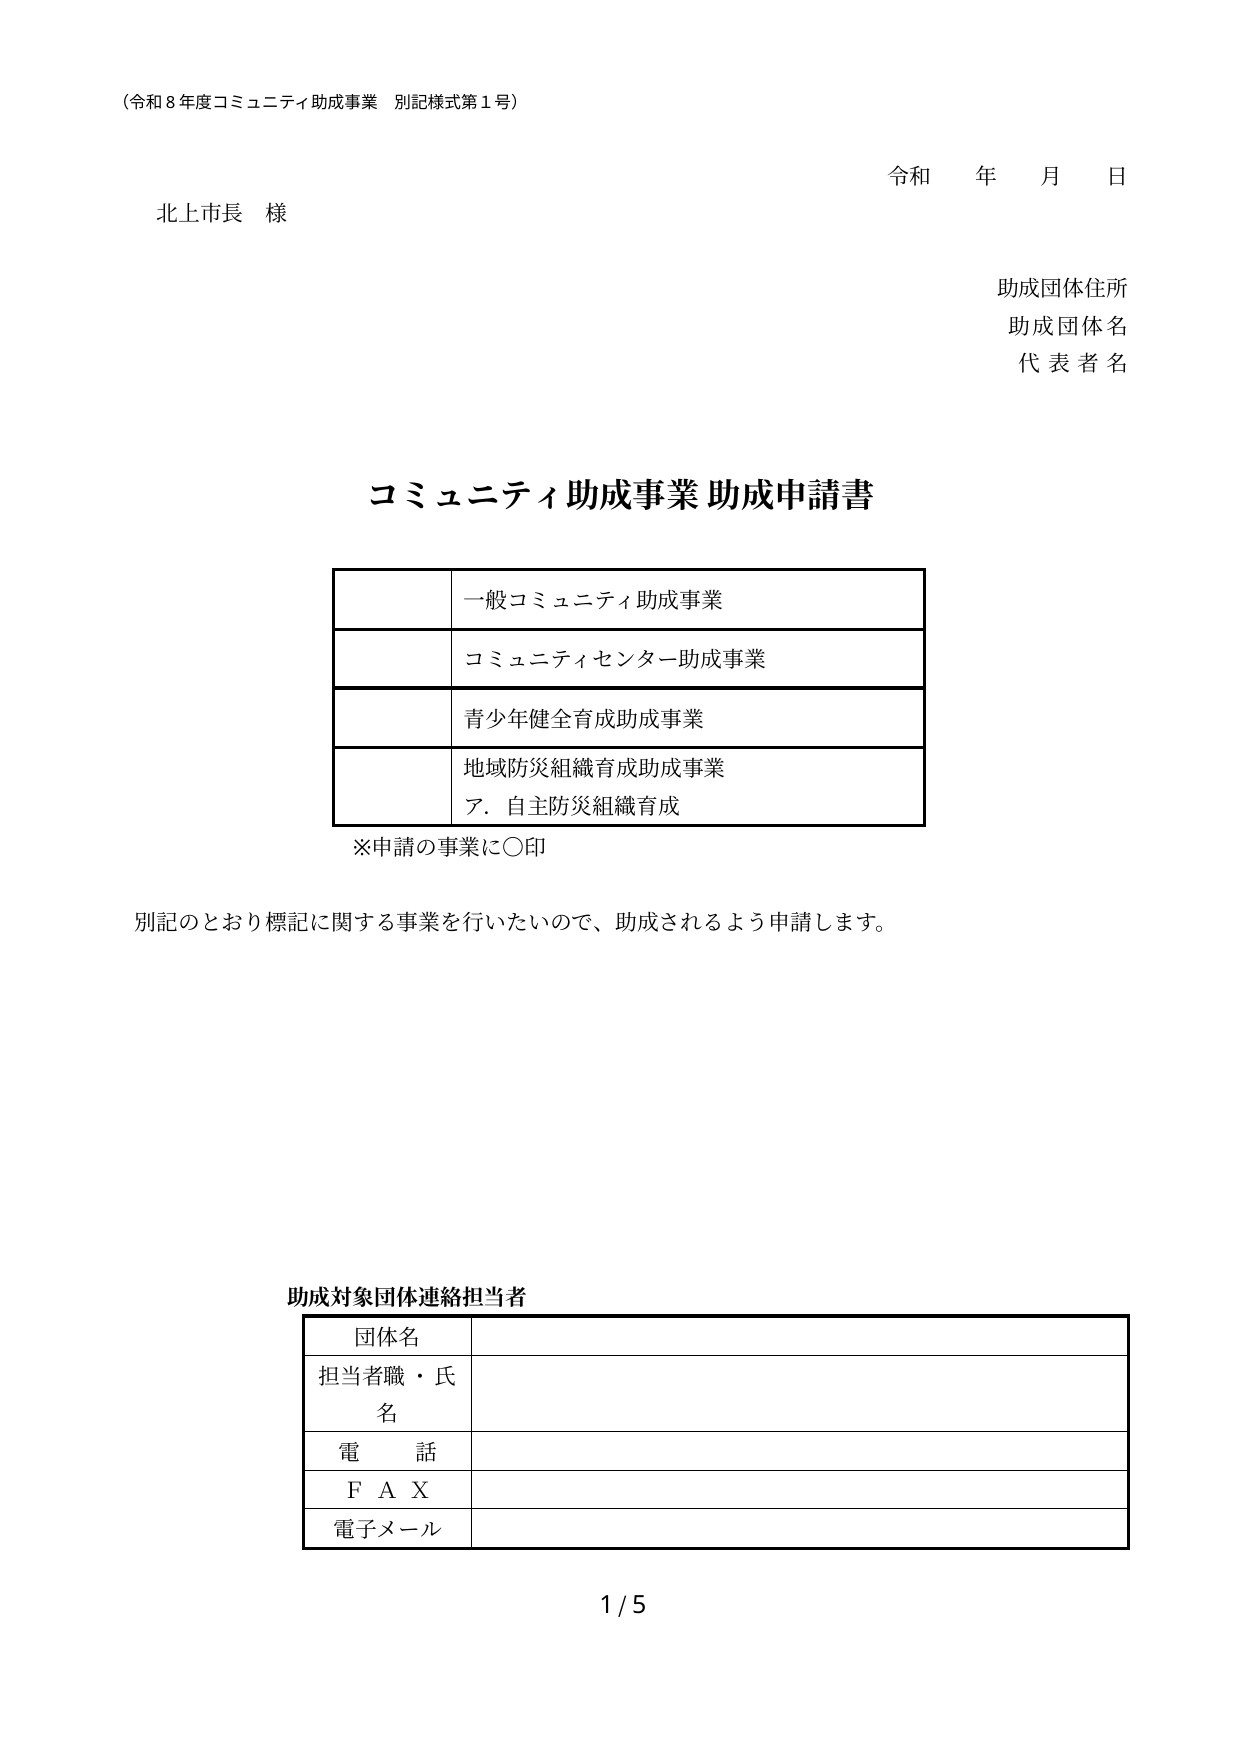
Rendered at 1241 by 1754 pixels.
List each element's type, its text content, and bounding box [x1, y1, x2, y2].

table_cell [335, 631, 451, 686]
table_cell [472, 1509, 1127, 1547]
table_cell 担当者職・氏名 [305, 1356, 471, 1431]
subtitle 別記のとおり標記に関する事業を行いたいので、助成されるよう申請します。 [112, 902, 1128, 939]
table_header [335, 571, 451, 627]
table_cell [472, 1432, 1127, 1469]
table_cell 電 話 [305, 1432, 471, 1469]
text 代表者名 [112, 343, 1128, 381]
table_header 一般コミュニティ助成事業 [452, 571, 923, 627]
table_cell 地域防災組織育成助成事業 ア．自主防災組織育成 [452, 749, 923, 824]
text 助成団体住所 [112, 268, 1128, 306]
table_cell コミュニティセンター助成事業 [452, 631, 923, 686]
table_cell 青少年健全育成助成事業 [452, 690, 923, 746]
text コミュニティ助成事業 助成申請書 [112, 456, 1128, 531]
table_header 団体名 [305, 1318, 471, 1355]
table_cell [472, 1356, 1127, 1431]
table_cell 電子メール [305, 1509, 471, 1547]
table_cell [335, 749, 451, 824]
text 令和 年 月 日 [112, 156, 1128, 193]
table_cell [472, 1471, 1127, 1508]
text 助成対象団体連絡担当者 [112, 1277, 1128, 1314]
text ※申請の事業に〇印 [112, 827, 1128, 864]
text 北上市長 様 [156, 193, 1128, 231]
table_cell ＦＡＸ [305, 1471, 471, 1508]
text 助成団体名 [112, 306, 1128, 343]
table_header [472, 1318, 1127, 1355]
table_cell [335, 690, 451, 746]
